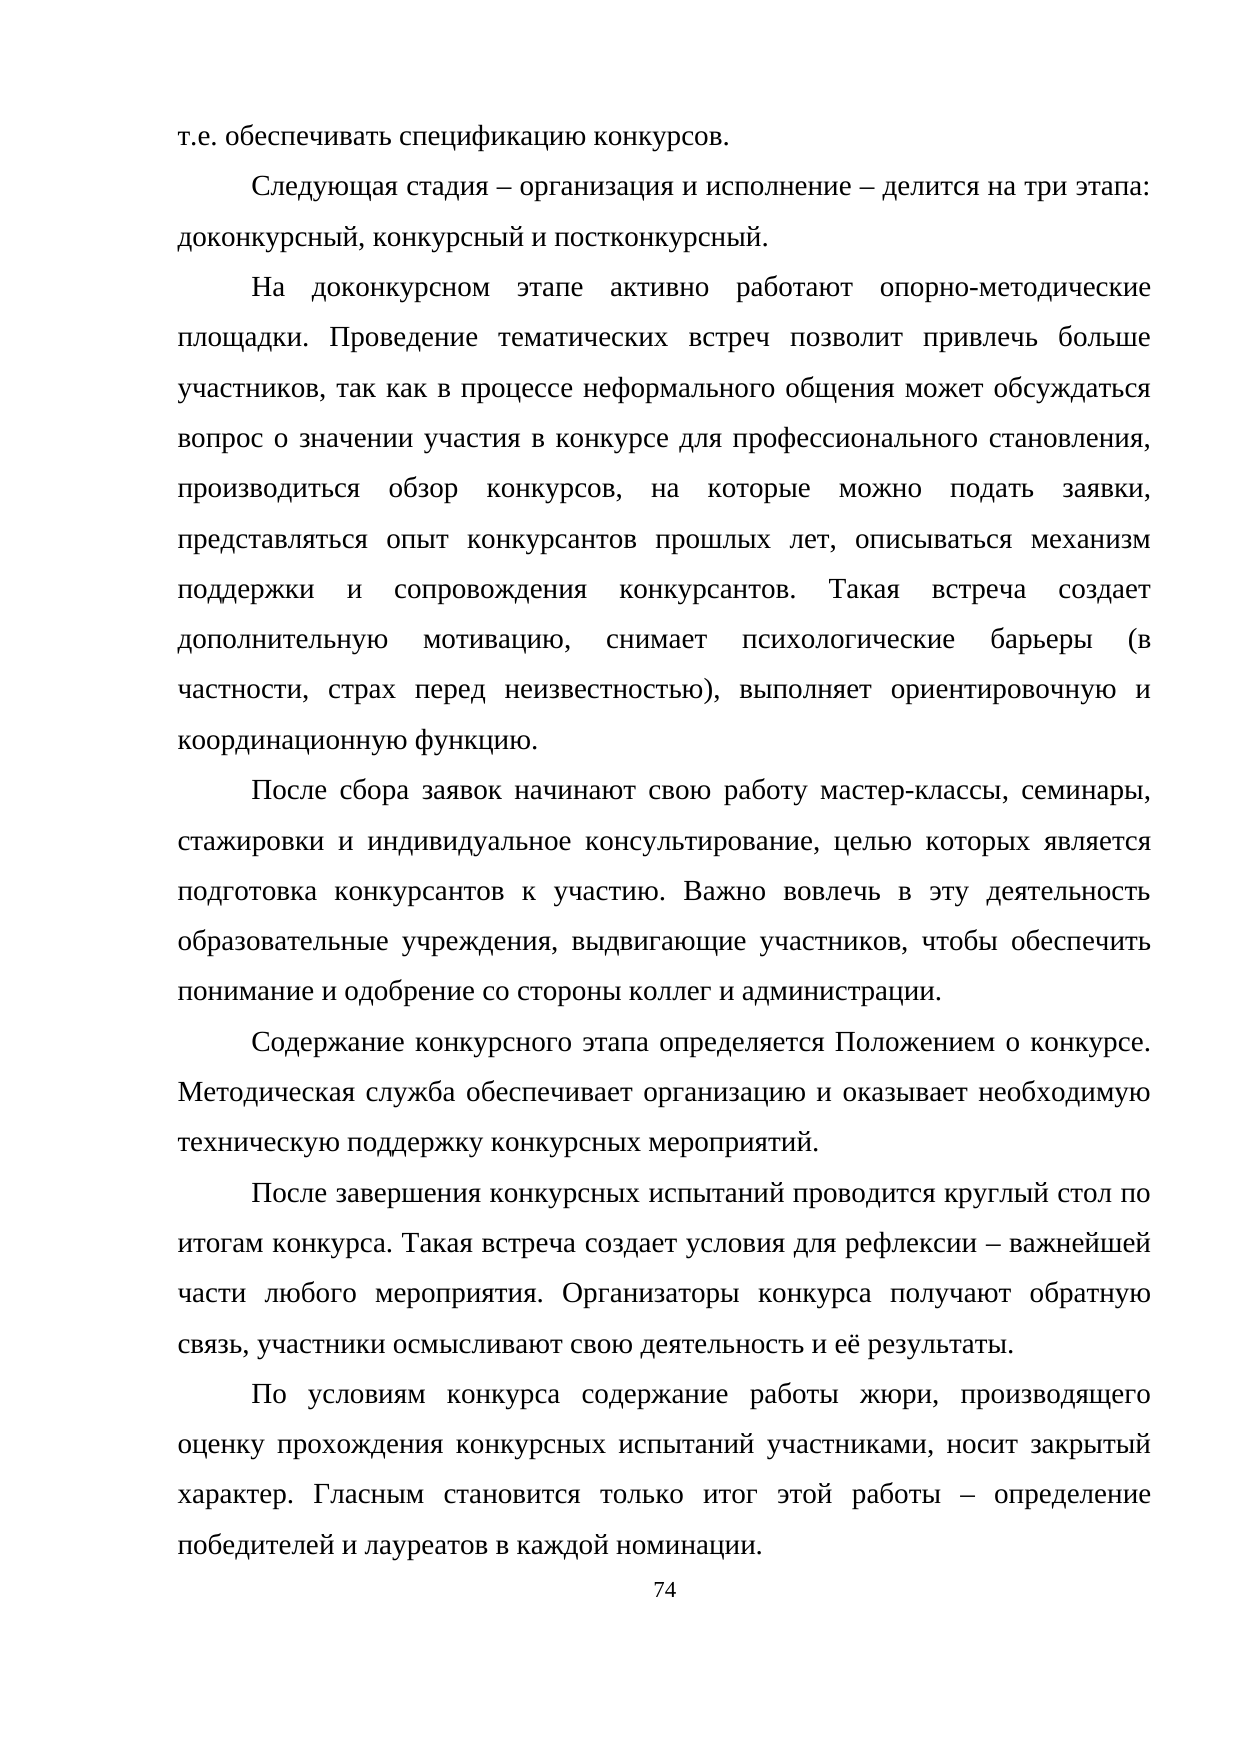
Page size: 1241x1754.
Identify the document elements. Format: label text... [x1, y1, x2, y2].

text Следующая стадия – организация и исполнение – делится на три этапа: доконкурсный, конкурсный и постконкурсный. [177, 168, 1152, 252]
text По условиям конкурса содержание работы жюри, производящего оценку прохождения конкурсных испытаний участниками, носит закрытый характер. Гласным становится только итог этой работы – определение победителей и лауреатов в каждой номинации. [177, 1376, 1152, 1561]
text На доконкурсном этапе активно работают опорно-методические площадки. Проведение тематических встреч позволит привлечь больше участников, так как в процессе неформального общения может обсуждаться вопрос о значении участия в конкурсе для профессионального становления, производиться обзор конкурсов, на которые можно подать заявки, представляться опыт конкурсантов прошлых лет, описываться механизм поддержки и сопровождения конкурсантов. Такая встреча создает дополнительную мотивацию, снимает психологические барьеры (в частности, страх перед неизвестностью), выполняет ориентировочную и координационную функцию. [177, 269, 1152, 756]
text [177, 118, 1152, 152]
text Содержание конкурсного этапа определяется Положением о конкурсе. Методическая служба обеспечивает организацию и оказывает необходимую техническую поддержку конкурсных мероприятий. [177, 1024, 1152, 1158]
text После сбора заявок начинают свою работу мастер-классы, семинары, стажировки и индивидуальное консультирование, целью которых является подготовка конкурсантов к участию. Важно вовлечь в эту деятельность образовательные учреждения, выдвигающие участников, чтобы обеспечить понимание и одобрение со стороны коллег и администрации. [177, 772, 1152, 1007]
text После завершения конкурсных испытаний проводится круглый стол по итогам конкурса. Такая встреча создает условия для рефлексии – важнейшей части любого мероприятия. Организаторы конкурса получают обратную связь, участники осмысливают свою деятельность и её результаты. [177, 1175, 1152, 1359]
